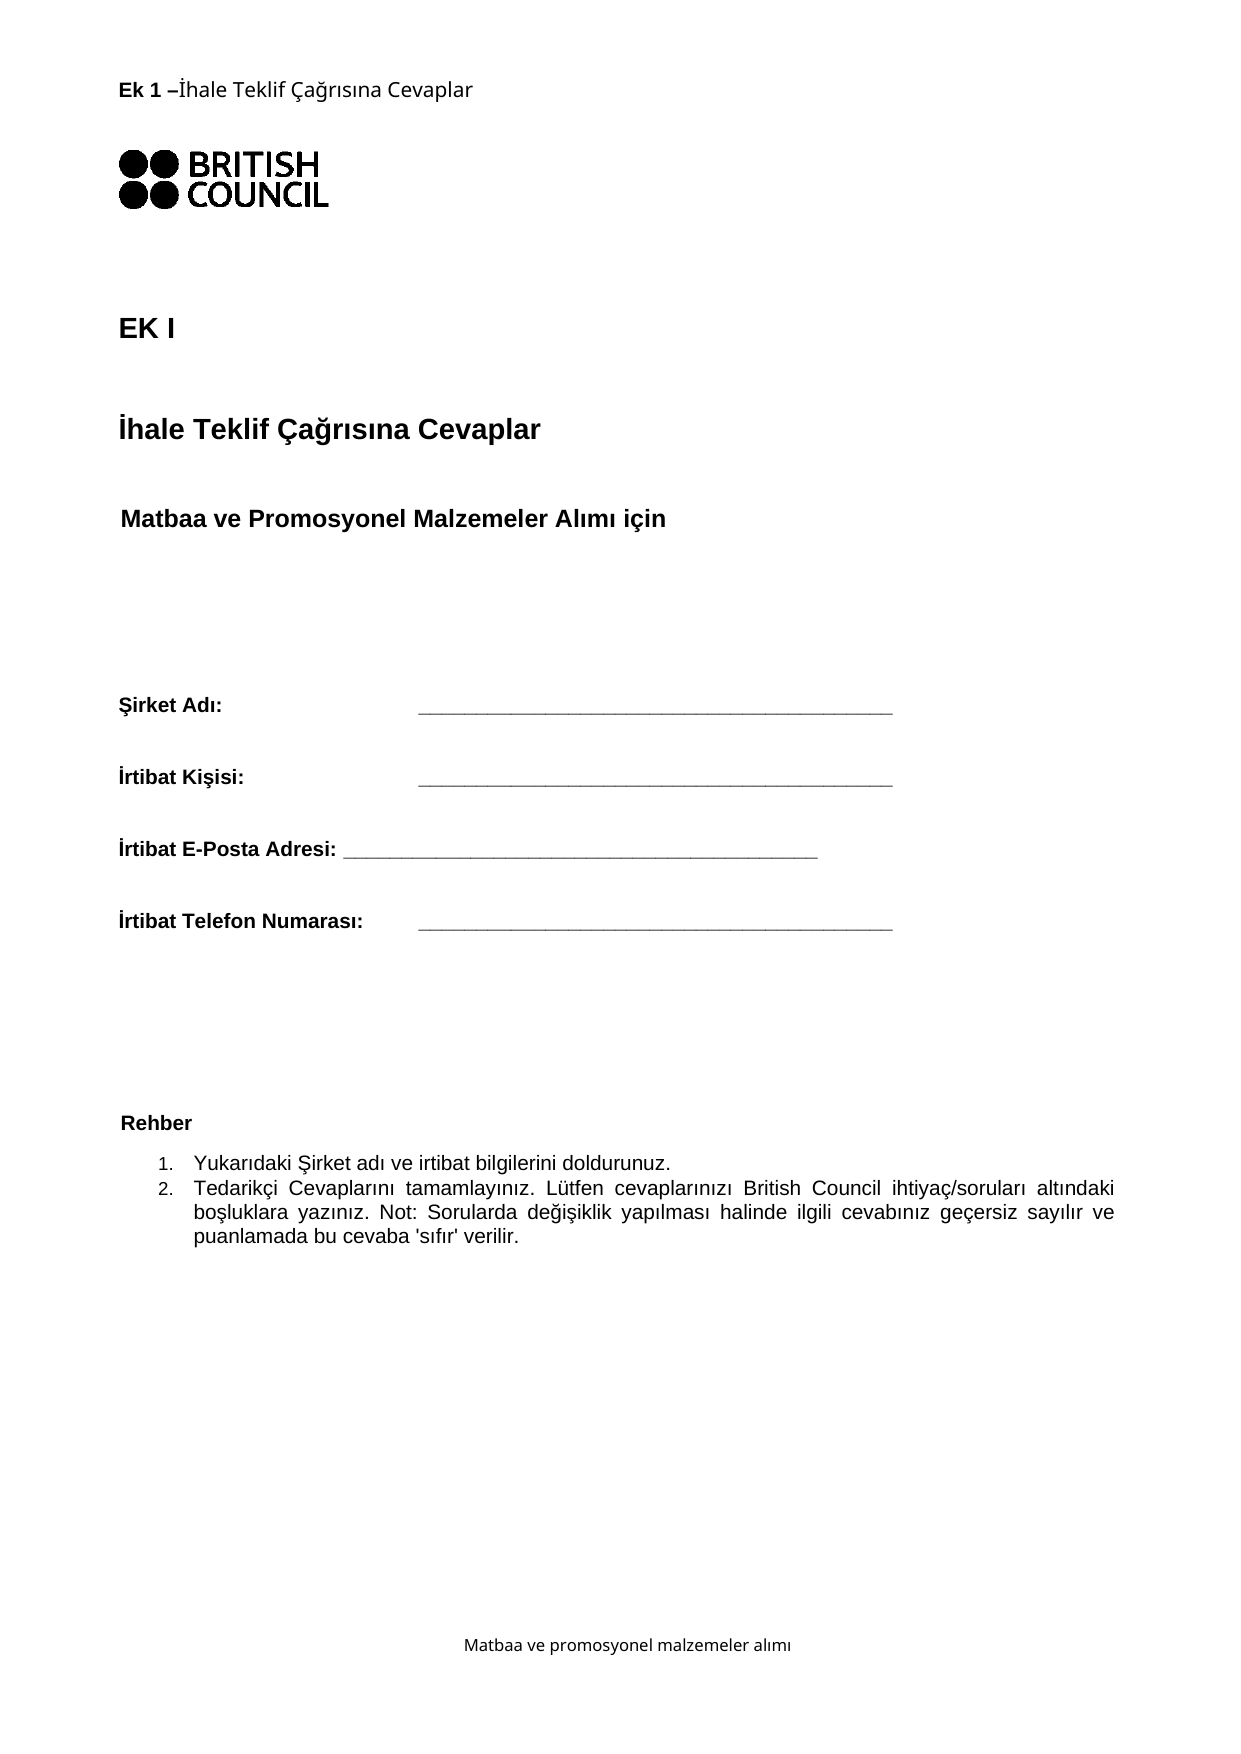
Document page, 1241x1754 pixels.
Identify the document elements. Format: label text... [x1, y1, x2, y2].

picture [118, 150, 344, 211]
text İrtibat E-Posta Adresi: _________________________________________ [118, 837, 1137, 861]
text İrtibat Kişisi: _________________________________________ [118, 765, 1137, 789]
text İhale Teklif Çağrısına Cevaplar [118, 412, 1137, 446]
text Şirket Adı: _________________________________________ [118, 693, 1137, 741]
text Matbaa ve Promosyonel Malzemeler Alımı için [120, 508, 1137, 532]
text İrtibat Telefon Numarası: _________________________________________ [118, 909, 1137, 933]
list Tedarikçi Cevaplarını tamamlayınız. Lütfen cevaplarınızı British Council ihtiyaç/soruları altındaki boşluklara yazınız. Not: Sorularda değişiklik yapılması halinde ilgili cevabınız geçersiz sayılır ve puanlamada bu cevaba 'sıfır' verilir. [158, 1175, 1116, 1249]
text EK I [118, 312, 1137, 345]
list Yukarıdaki Şirket adı ve irtibat bilgilerini doldurunuz. [158, 1151, 1137, 1175]
text Rehber [120, 1115, 1137, 1134]
